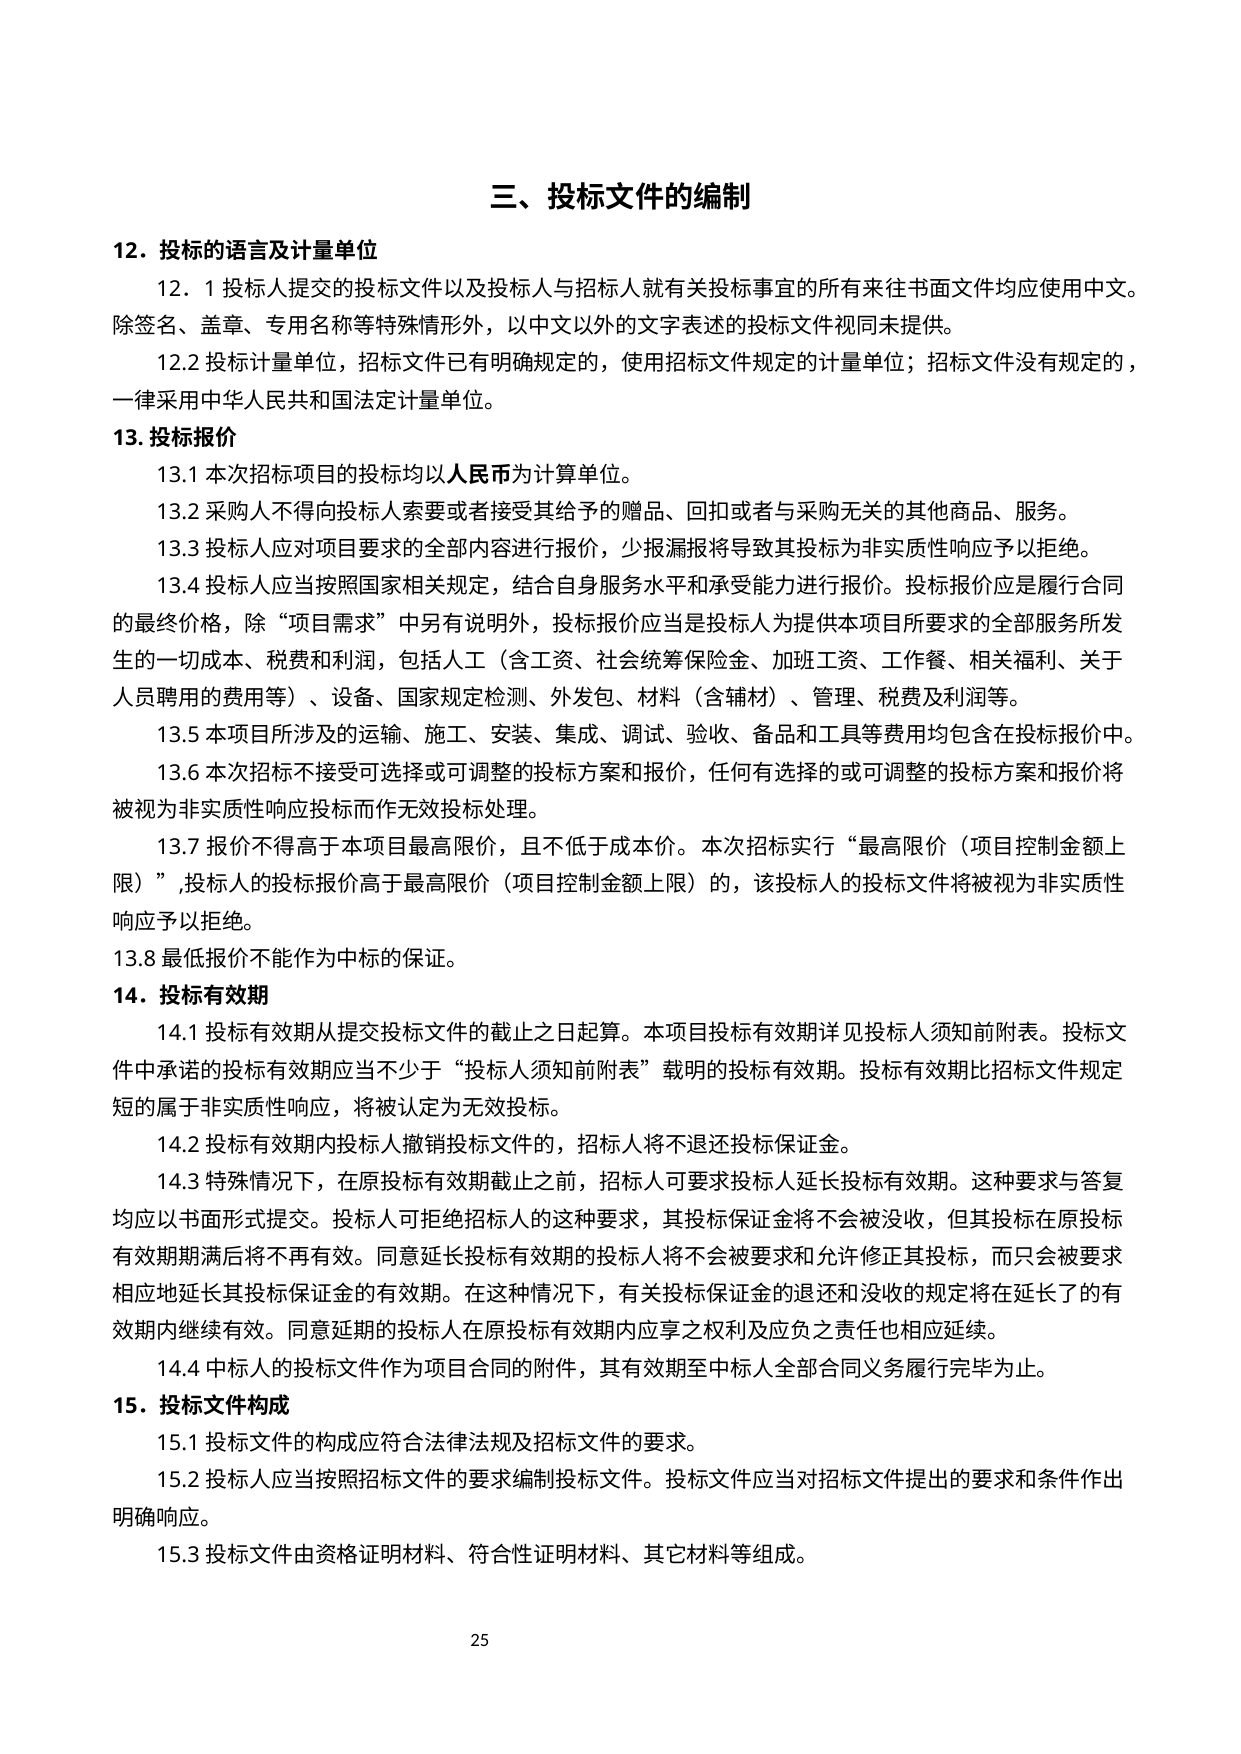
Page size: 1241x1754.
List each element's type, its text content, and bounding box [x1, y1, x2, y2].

list 投标文件的编制 [112, 162, 1128, 227]
text 14.1 投标有效期从提交投标文件的截止之日起算。本项目投标有效期详见投标人须知前附表。投标文件中承诺的投标有效期应当不少于“投标人须知前附表”载明的投标有效期。投标有效期比招标文件规定短的属于非实质性响应，将被认定为无效投标。 [112, 1015, 1128, 1122]
text 13.2 采购人不得向投标人索要或者接受其给予的赠品、回扣或者与采购无关的其他商品、服务。 [112, 494, 1128, 526]
text 13.3 投标人应对项目要求的全部内容进行报价，少报漏报将导致其投标为非实质性响应予以拒绝。 [112, 531, 1128, 563]
text 13. 投标报价 [112, 419, 1128, 452]
text 14.3 特殊情况下，在原投标有效期截止之前，招标人可要求投标人延长投标有效期。这种要求与答复均应以书面形式提交。投标人可拒绝招标人的这种要求，其投标保证金将不会被没收，但其投标在原投标有效期期满后将不再有效。同意延长投标有效期的投标人将不会被要求和允许修正其投标，而只会被要求相应地延长其投标保证金的有效期。在这种情况下，有关投标保证金的退还和没收的规定将在延长了的有效期内继续有效。同意延期的投标人在原投标有效期内应享之权利及应负之责任也相应延续。 [112, 1164, 1128, 1346]
text 15.1 投标文件的构成应符合法律法规及招标文件的要求。 [112, 1425, 1128, 1457]
text 15.2 投标人应当按照招标文件的要求编制投标文件。投标文件应当对招标文件提出的要求和条件作出明确响应。 [112, 1462, 1128, 1532]
text 13.7 报价不得高于本项目最高限价，且不低于成本价。本次招标实行“最高限价（项目控制金额上限）”,投标人的投标报价高于最高限价（项目控制金额上限）的，该投标人的投标文件将被视为非实质性响应予以拒绝。 [112, 829, 1128, 936]
text 13.5 本项目所涉及的运输、施工、安装、集成、调试、验收、备品和工具等费用均包含在投标报价中。 [112, 717, 1128, 750]
text 14.4 中标人的投标文件作为项目合同的附件，其有效期至中标人全部合同义务履行完毕为止。 [112, 1350, 1128, 1383]
text 13.1 本次招标项目的投标均以人民币为计算单位。 [112, 457, 1128, 489]
text 13.4 投标人应当按照国家相关规定，结合自身服务水平和承受能力进行报价。投标报价应是履行合同的最终价格，除“项目需求”中另有说明外，投标报价应当是投标人为提供本项目所要求的全部服务所发生的一切成本、税费和利润，包括人工（含工资、社会统筹保险金、加班工资、工作餐、相关福利、关于人员聘用的费用等）、设备、国家规定检测、外发包、材料（含辅材）、管理、税费及利润等。 [112, 568, 1128, 712]
text 15.3 投标文件由资格证明材料、符合性证明材料、其它材料等组成。 [112, 1536, 1128, 1569]
text 15．投标文件构成 [112, 1387, 1128, 1420]
text 13.6 本次招标不接受可选择或可调整的投标方案和报价，任何有选择的或可调整的投标方案和报价将被视为非实质性响应投标而作无效投标处理。 [112, 754, 1128, 824]
text 12．投标的语言及计量单位 [112, 233, 1128, 266]
text 14.2 投标有效期内投标人撤销投标文件的，招标人将不退还投标保证金。 [112, 1127, 1128, 1159]
text 12.2 投标计量单位，招标文件已有明确规定的，使用招标文件规定的计量单位；招标文件没有规定的，一律采用中华人民共和国法定计量单位。 [112, 345, 1128, 415]
text 13.8 最低报价不能作为中标的保证。 [112, 941, 1128, 973]
text 14．投标有效期 [112, 978, 1128, 1010]
text 12．1 投标人提交的投标文件以及投标人与招标人就有关投标事宜的所有来往书面文件均应使用中文。除签名、盖章、专用名称等特殊情形外，以中文以外的文字表述的投标文件视同未提供。 [112, 270, 1128, 340]
